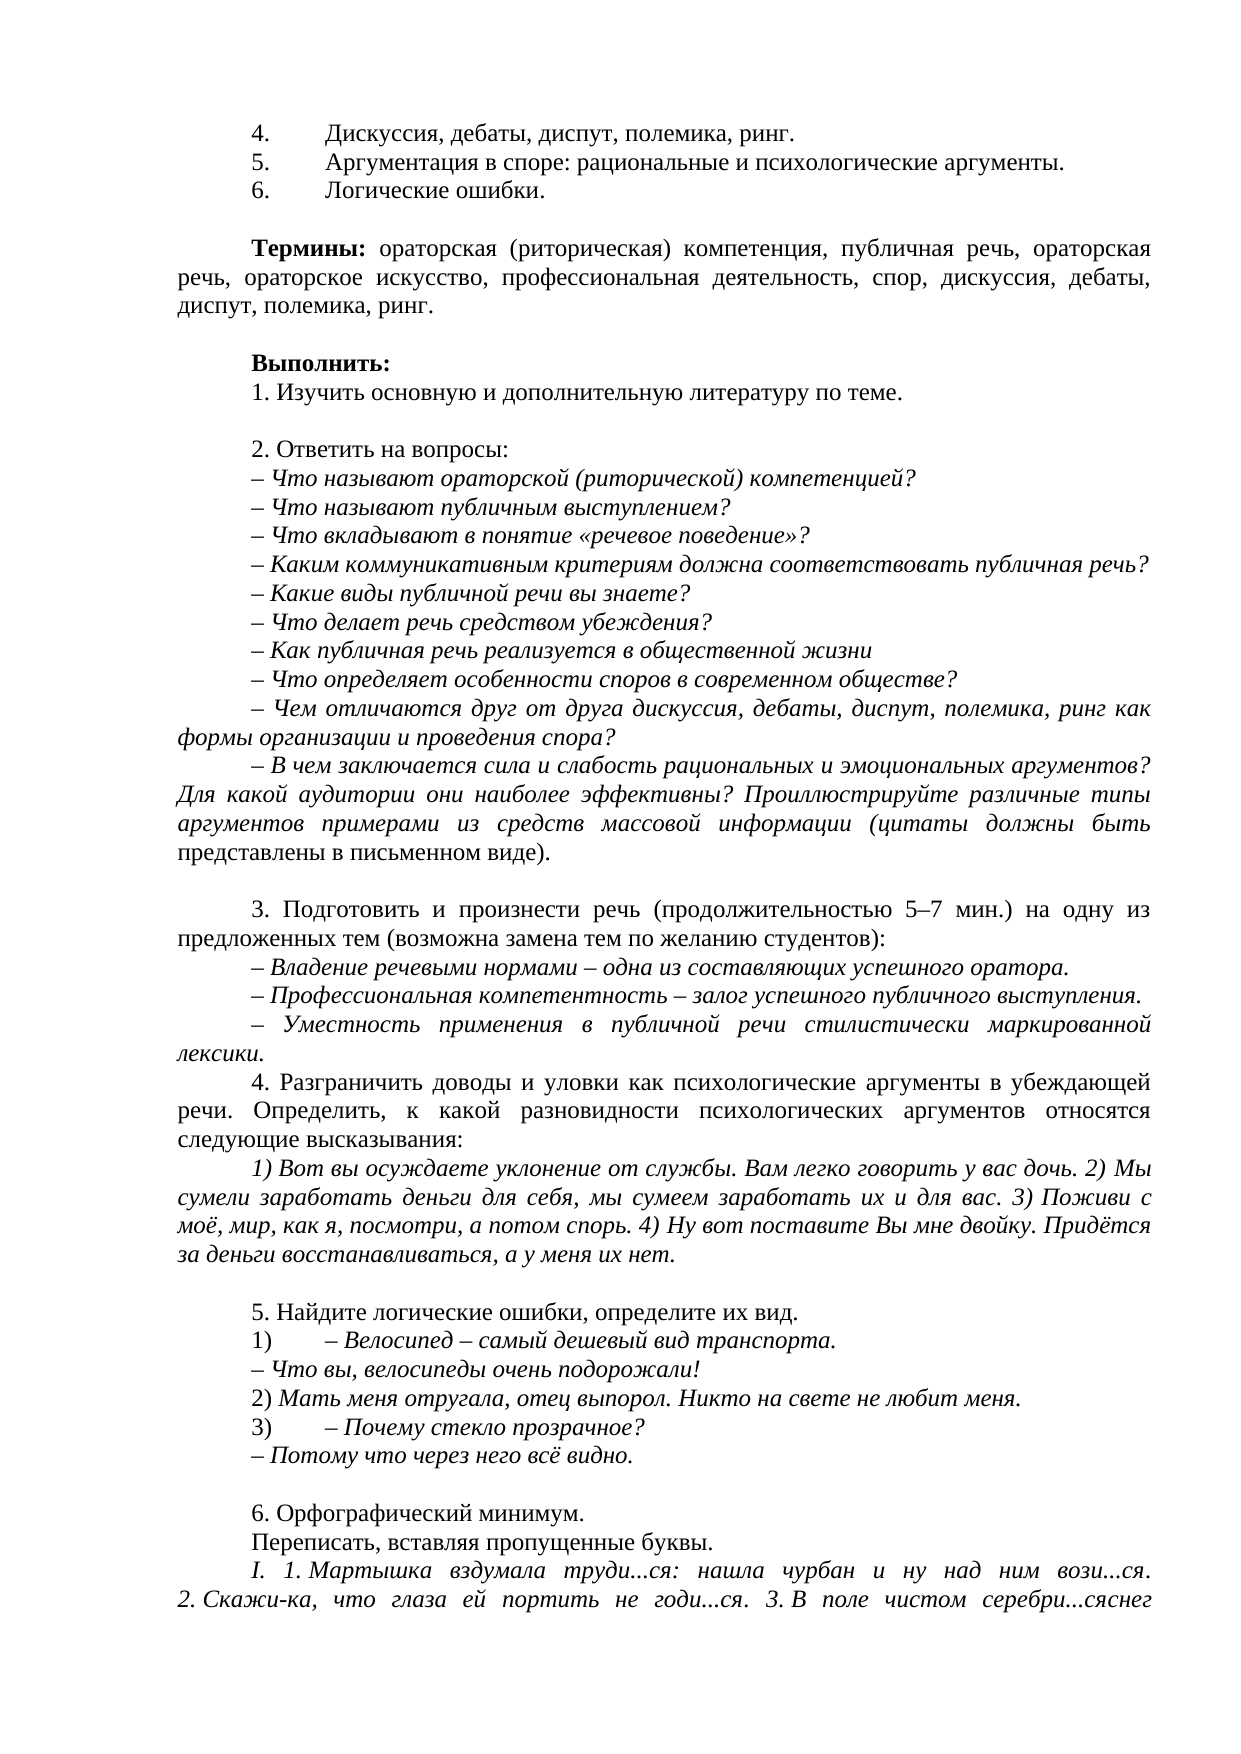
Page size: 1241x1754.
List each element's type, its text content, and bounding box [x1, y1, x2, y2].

text ‒ Как публичная речь реализуется в общественной жизни [177, 636, 1152, 664]
text ‒ В чем заключается сила и слабость рациональных и эмоциональных аргументов? Для какой аудитории они наиболее эффективны? Проиллюстрируйте различные типы аргументов примерами из средств массовой информации (цитаты должны быть представлены в письменном виде). [177, 751, 1152, 866]
text ‒ Что делает речь средством убеждения? [177, 607, 1152, 636]
text ‒ Уместность применения в публичной речи стилистически маркированной лексики. [177, 1009, 1152, 1067]
text 2. Ответить на вопросы: [177, 434, 1152, 463]
text 4. Разграничить доводы и уловки как психологические аргументы в убеждающей речи. Определить, к какой разновидности психологических аргументов относятся следующие высказывания: [177, 1067, 1152, 1153]
text ‒ Какие виды публичной речи вы знаете? [177, 578, 1152, 607]
text 1. Изучить основную и дополнительную литературу по теме. [177, 377, 1152, 406]
text 3. Подготовить и произнести речь (продолжительностью 5‒7 мин.) на одну из предложенных тем (возможна замена тем по желанию студентов): [177, 894, 1152, 952]
list Дискуссия, дебаты, диспут, полемика, ринг. [177, 118, 1152, 147]
text 1) – Велосипед – самый дешевый вид транспорта. [177, 1326, 1152, 1354]
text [177, 1556, 1152, 1613]
text ‒ Что определяет особенности споров в современном обществе? [177, 664, 1152, 693]
text ‒ Чем отличаются друг от друга дискуссия, дебаты, диспут, полемика, ринг как формы организации и проведения спора? [177, 693, 1152, 751]
text 5. Найдите логические ошибки, определите их вид. [177, 1297, 1152, 1326]
text 3) – Почему стекло прозрачное? [177, 1412, 1152, 1441]
text – Что вы, велосипеды очень подорожали! [177, 1354, 1152, 1383]
text Переписать, вставляя пропущенные буквы. [177, 1527, 1152, 1556]
text 6. Орфографический минимум. [177, 1498, 1152, 1527]
text – Потому что через него всё видно. [177, 1441, 1152, 1469]
text ‒ Что называют ораторской (риторической) компетенцией? [177, 463, 1152, 492]
text 1) Вот вы осуждаете уклонение от службы. Вам легко говорить у вас дочь. 2) Мы сумели заработать деньги для себя, мы сумеем заработать их и для вас. 3) Поживи с моё, мир, как я, посмотри, а потом спорь. 4) Ну вот поставите Вы мне двойку. Придётся за деньги восстанавливаться, а у меня их нет. [177, 1153, 1152, 1268]
text ‒ Каким коммуникативным критериям должна соответствовать публичная речь? [177, 549, 1152, 578]
text Термины: ораторская (риторическая) компетенция, публичная речь, ораторская речь, ораторское искусство, профессиональная деятельность, спор, дискуссия, дебаты, диспут, полемика, ринг. [177, 233, 1152, 319]
list Аргументация в споре: рациональные и психологические аргументы. [177, 147, 1152, 176]
text ‒ Владение речевыми нормами ‒ одна из составляющих успешного оратора. [177, 952, 1152, 981]
text Выполнить: [177, 348, 1152, 377]
text ‒ Профессиональная компетентность ‒ залог успешного публичного выступления. [177, 981, 1152, 1009]
list Логические ошибки. [177, 176, 1152, 204]
text ‒ Что называют публичным выступлением? [177, 492, 1152, 521]
text ‒ Что вкладывают в понятие «речевое поведение»? [177, 521, 1152, 549]
text 2) Мать меня отругала, отец выпорол. Никто на свете не любит меня. [177, 1383, 1152, 1412]
